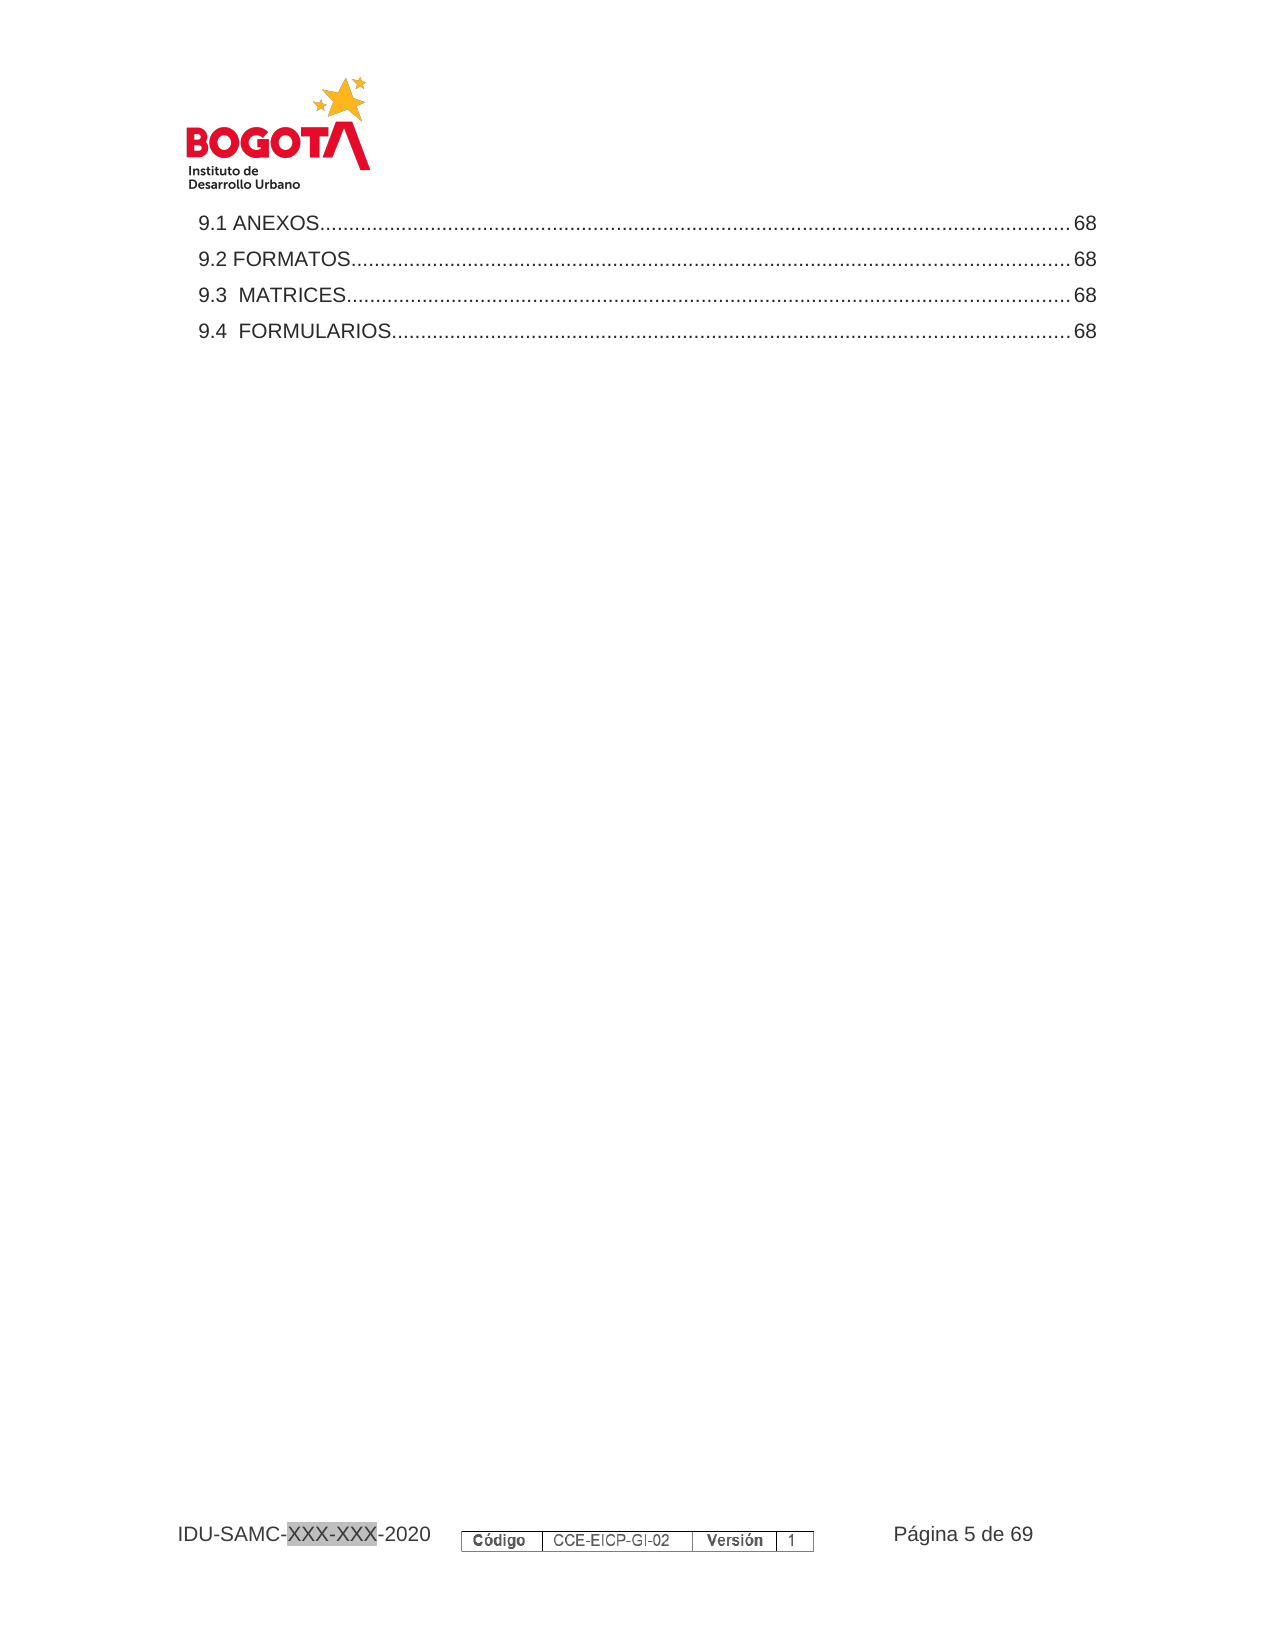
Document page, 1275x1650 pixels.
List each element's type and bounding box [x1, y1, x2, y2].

picture [177, 73, 373, 192]
picture [458, 1528, 817, 1556]
